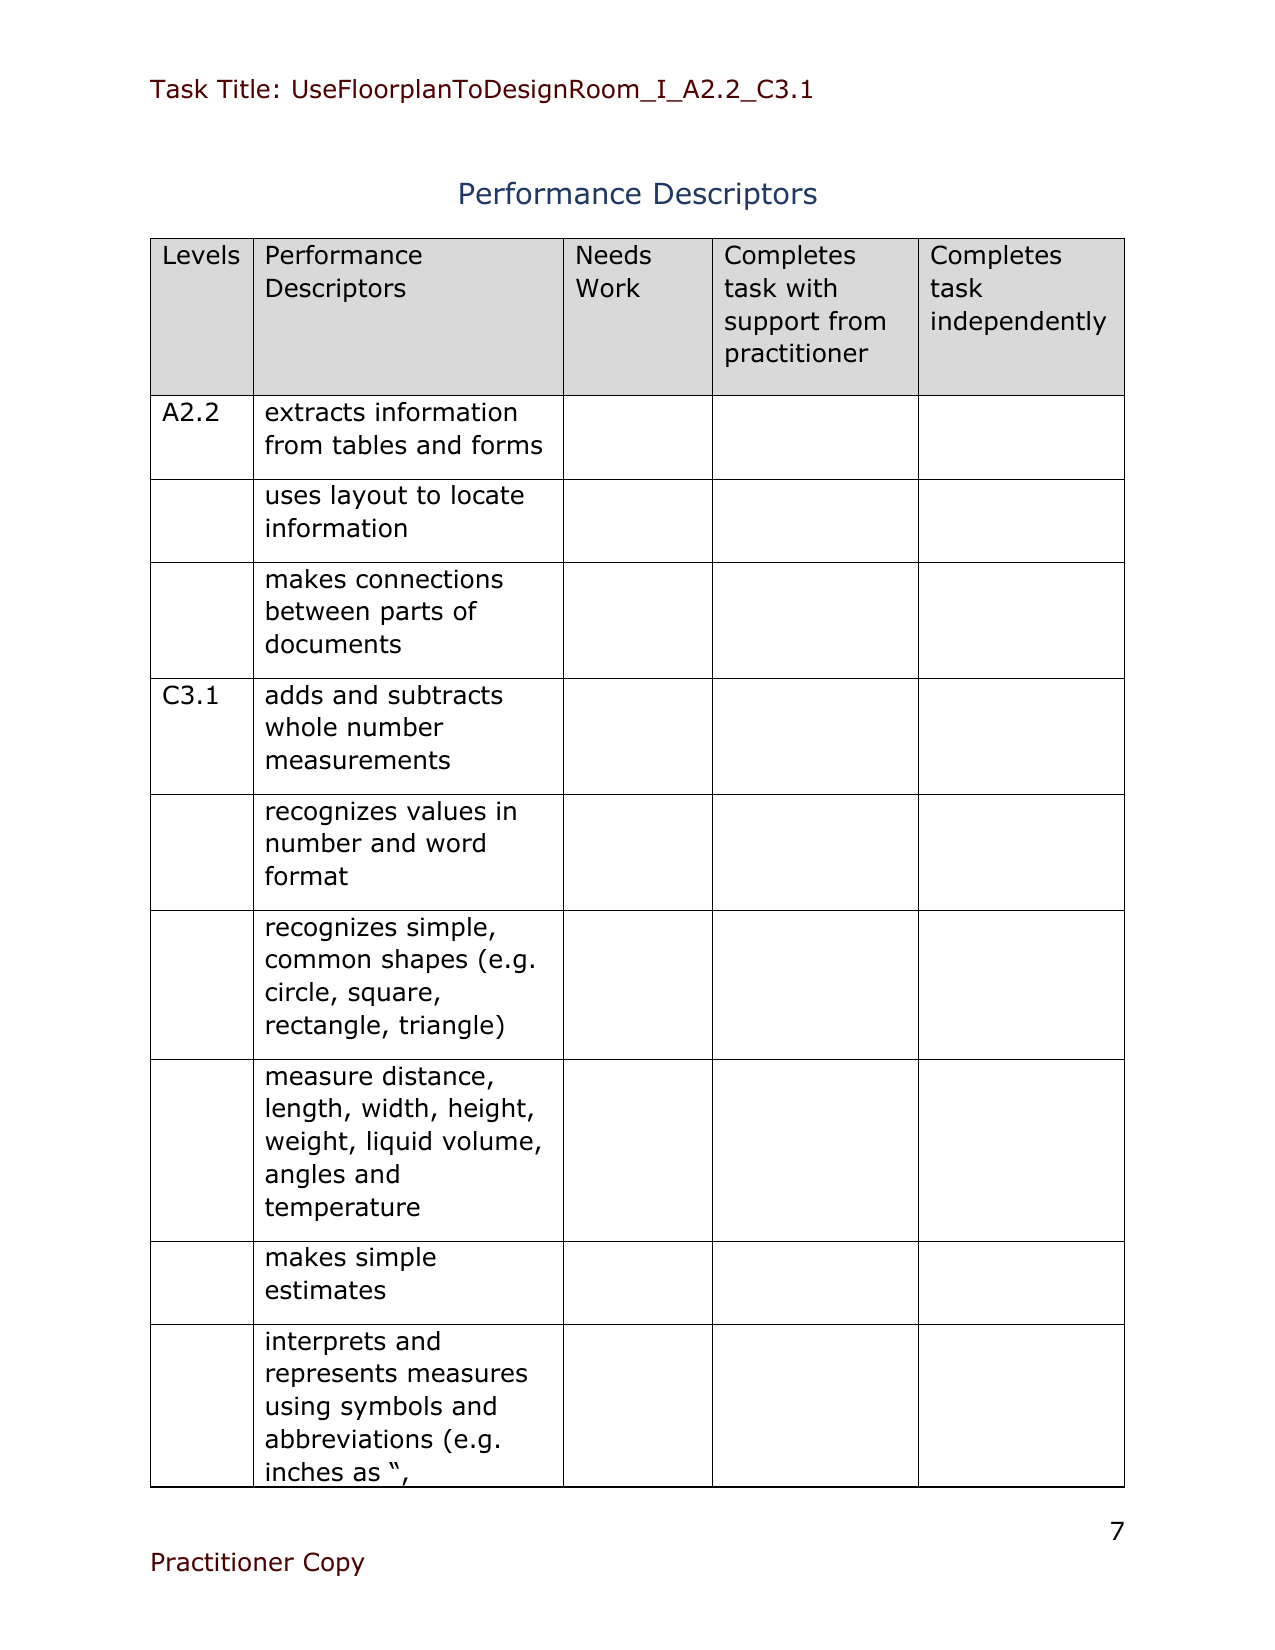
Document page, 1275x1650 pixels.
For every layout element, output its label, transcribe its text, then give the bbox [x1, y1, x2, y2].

table_cell [713, 911, 918, 1059]
table_cell [713, 1242, 918, 1324]
table_cell [919, 1060, 1124, 1241]
table_cell uses layout to locate information [254, 480, 563, 562]
table_cell [919, 1325, 1124, 1486]
table_cell [564, 795, 712, 910]
table_cell [713, 563, 918, 678]
table_cell measure distance, length, width, height, weight, liquid volume, angles and temperature [254, 1060, 563, 1241]
table_cell [151, 563, 253, 678]
table_cell [151, 1242, 253, 1324]
table_header Completes task with support from practitioner [713, 239, 918, 395]
table_cell [713, 480, 918, 562]
table_cell [564, 480, 712, 562]
table_cell [564, 679, 712, 794]
table_cell [713, 679, 918, 794]
table_cell [919, 563, 1124, 678]
table_cell A2.2 [151, 396, 253, 479]
table_cell [713, 396, 918, 479]
table_cell [713, 1060, 918, 1241]
subtitle Performance Descriptors [150, 175, 1125, 210]
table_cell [254, 1325, 563, 1486]
table_cell makes simple estimates [254, 1242, 563, 1324]
table_cell recognizes values in number and word format [254, 795, 563, 910]
table_cell [151, 480, 253, 562]
table_header Performance Descriptors [254, 239, 563, 395]
table_header Needs Work [564, 239, 712, 395]
table_cell [151, 911, 253, 1059]
table_cell [919, 679, 1124, 794]
table_cell [151, 1325, 253, 1486]
table_cell [564, 396, 712, 479]
table_cell C3.1 [151, 679, 253, 794]
table_cell [919, 795, 1124, 910]
table_cell [151, 1060, 253, 1241]
table_cell [919, 911, 1124, 1059]
table_cell [564, 911, 712, 1059]
table_cell [564, 1325, 712, 1486]
table_cell adds and subtracts whole number measurements [254, 679, 563, 794]
table_cell [713, 1325, 918, 1486]
table_header Completes task independently [919, 239, 1124, 395]
table_cell [564, 1242, 712, 1324]
table_cell [919, 480, 1124, 562]
table_cell extracts information from tables and forms [254, 396, 563, 479]
table_cell [713, 795, 918, 910]
table_cell recognizes simple, common shapes (e.g. circle, square, rectangle, triangle) [254, 911, 563, 1059]
table_cell [919, 396, 1124, 479]
table_cell [919, 1242, 1124, 1324]
table_header Levels [151, 239, 253, 395]
table_cell makes connections between parts of documents [254, 563, 563, 678]
table_cell [564, 1060, 712, 1241]
table_cell [564, 563, 712, 678]
table_cell [151, 795, 253, 910]
